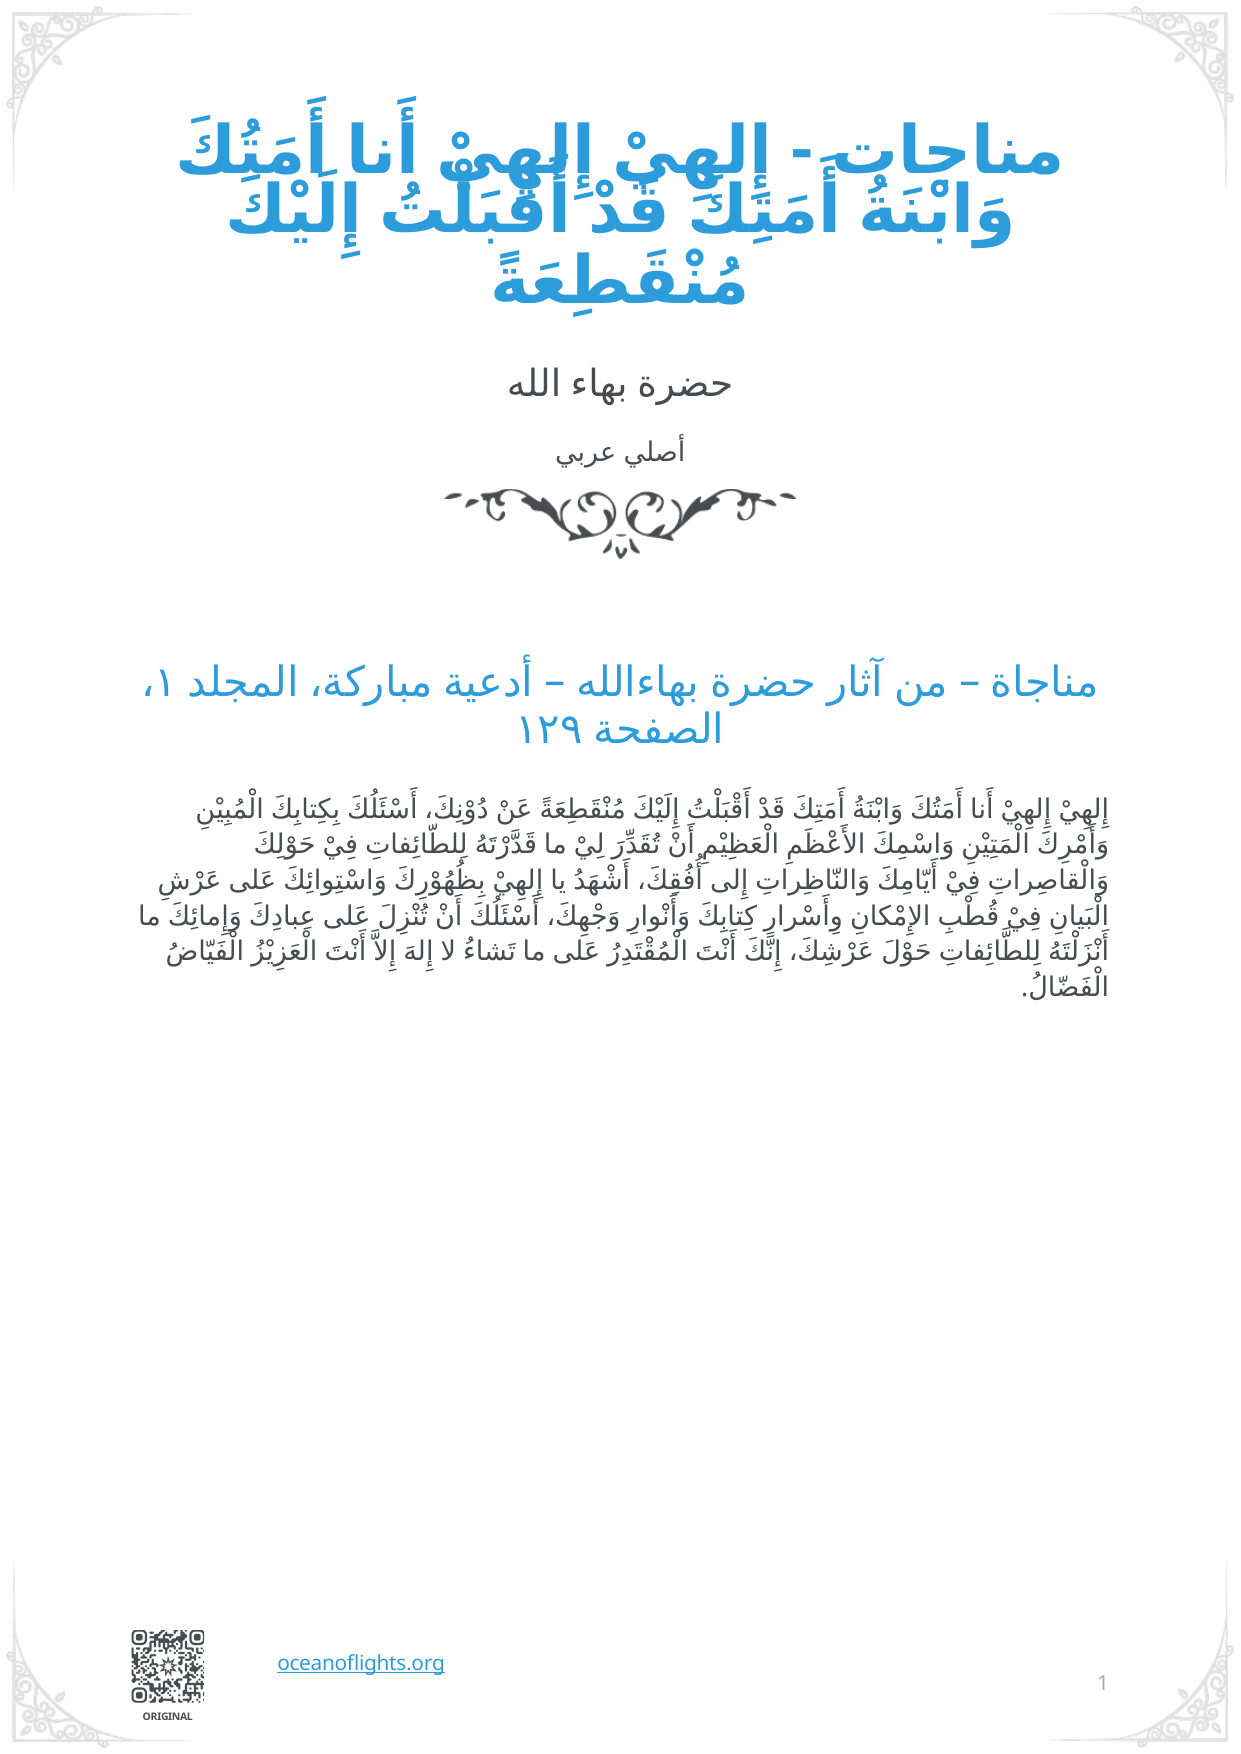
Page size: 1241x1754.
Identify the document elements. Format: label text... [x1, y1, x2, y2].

text إِلهِيْ إِلهِيْ أَنا أَمَتُكَ وَابْنَةُ أَمَتِكَ قَدْ أَقْبَلْتُ إِلَيْكَ مُنْقَطِعَةً عَنْ دُوْنِكَ، أَسْئَلُكَ بِكِتابِكَ الْمُبِيْنِ وَأَمْرِكَ الْمَتِيْنِ وَاسْمِكَ الأَعْظَمِ الْعَظِيْمِ أَنْ تُقَدِّرَ لِيْ ما قَدَّرْتَهُ لِلطّائِفاتِ فِيْ حَوْلِكَ وَالْقاصِراتِ فِيْ أَيّامِكَ وَالنّاظِراتِ إِلى أُفُقِكَ، أَشْهَدُ يا إِلهِيْ بِظُهُوْرِكَ وَاسْتِوائِكَ عَلى عَرْشِ الْبَيانِ فِيْ قُطْبِ الإِمْكانِ وِأَسْرارِ كِتابِكَ وَأَنْوارِ وَجْهِكَ، أَسْئَلُكَ أَنْ تُنْزِلَ عَلى عِبادِكَ وَإِمائِكَ ما أَنْزَلْتَهُ لِلطَّائِفاتِ حَوْلَ عَرْشِكَ، إِنَّكَ أَنْتَ الْمُقْتَدِرُ عَلى ما تَشاءُ لا إِلهَ إِلاَّ أَنْتَ الْعَزِيْزُ الْفَيّاضُ الْفَضّالُ. [131, 794, 1109, 1007]
picture [444, 489, 797, 559]
picture [6, 6, 194, 194]
title مناجات - إِلهِيْ إِلهِيْ أَنا أَمَتُكَ وَابْنَةُ أَمَتِكَ قَدْ أَقْبَلْتُ إِلَيْكَ مُنْقَطِعَةً [131, 117, 1109, 331]
picture [6, 1560, 205, 1748]
subtitle مناجاة – من آثار حضرة بهاءالله – أدعية مباركة، المجلد ۱، الصفحة ۱۲۹ [131, 654, 1109, 761]
picture [1046, 1560, 1234, 1748]
picture [1046, 6, 1234, 194]
text أصلي عربي [131, 437, 1109, 473]
text حضرة بهاء الله [131, 364, 1109, 404]
